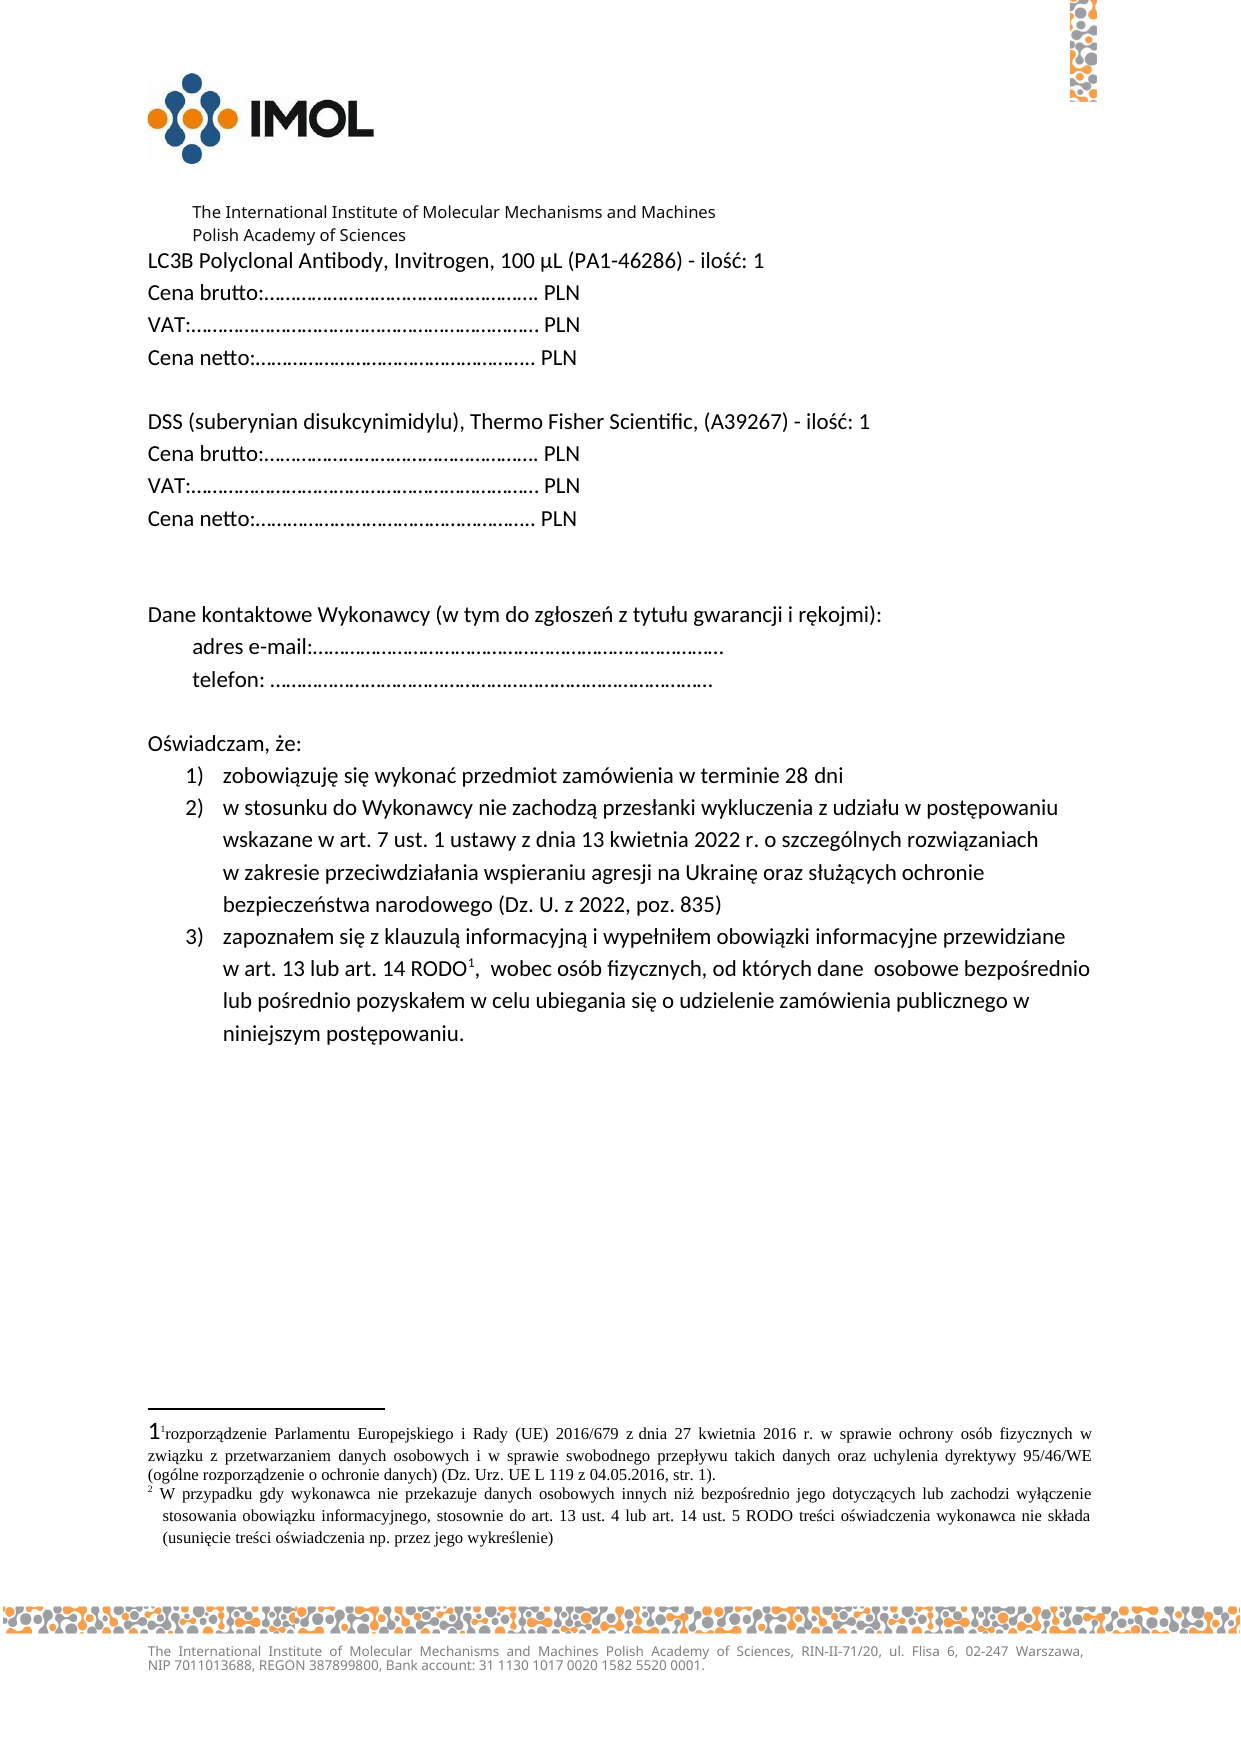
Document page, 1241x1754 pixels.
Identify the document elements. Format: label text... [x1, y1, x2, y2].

text LC3B Polyclonal Antibody, Invitrogen, 100 µL (PA1-46286) - ilość: 1 [148, 246, 1093, 274]
picture [147, 73, 374, 164]
text Oświadczam, że: [148, 729, 1093, 757]
text Cena brutto:……………………………………………. PLN [148, 278, 1093, 306]
text Cena netto:…………………………………………….. PLN [148, 504, 1093, 532]
text Dane kontaktowe Wykonawcy (w tym do zgłoszeń z tytułu gwarancji i rękojmi): [148, 600, 1093, 628]
text VAT:………………………………………………………… PLN [148, 311, 1093, 339]
picture [1070, 0, 1097, 101]
text adres e-mail:…………………………………………………………………… [192, 632, 1093, 661]
list zobowiązuję się wykonać przedmiot zamówienia w terminie 28 dni [185, 761, 1093, 789]
text DSS (suberynian disukcynimidylu), Thermo Fisher Scientific, (A39267) - ilość: 1 [148, 407, 1093, 435]
list w stosunku do Wykonawcy nie zachodzą przesłanki wykluczenia z udziału w postępowaniu wskazane w art. 7 ust. 1 ustawy z dnia 13 kwietnia 2022 r. o szczególnych rozwiązaniach w zakresie przeciwdziałania wspieraniu agresji na Ukrainę oraz służących ochronie bezpieczeństwa narodowego (Dz. U. z 2022, poz. 835) [185, 793, 1093, 918]
text Cena netto:…………………………………………….. PLN [148, 343, 1093, 371]
list zapoznałem się z klauzulą informacyjną i wypełniłem obowiązki informacyjne przewidziane w art. 13 lub art. 14 RODO, wobec osób fizycznych, od których dane osobowe bezpośrednio lub pośrednio pozyskałem w celu ubiegania się o udzielenie zamówienia publicznego w niniejszym postępowaniu. [185, 922, 1093, 1047]
text telefon: ………………………………………………………………………… [192, 665, 1093, 693]
text Cena brutto:……………………………………………. PLN [148, 439, 1093, 467]
picture [3, 1605, 1240, 1634]
text VAT:………………………………………………………… PLN [148, 472, 1093, 499]
